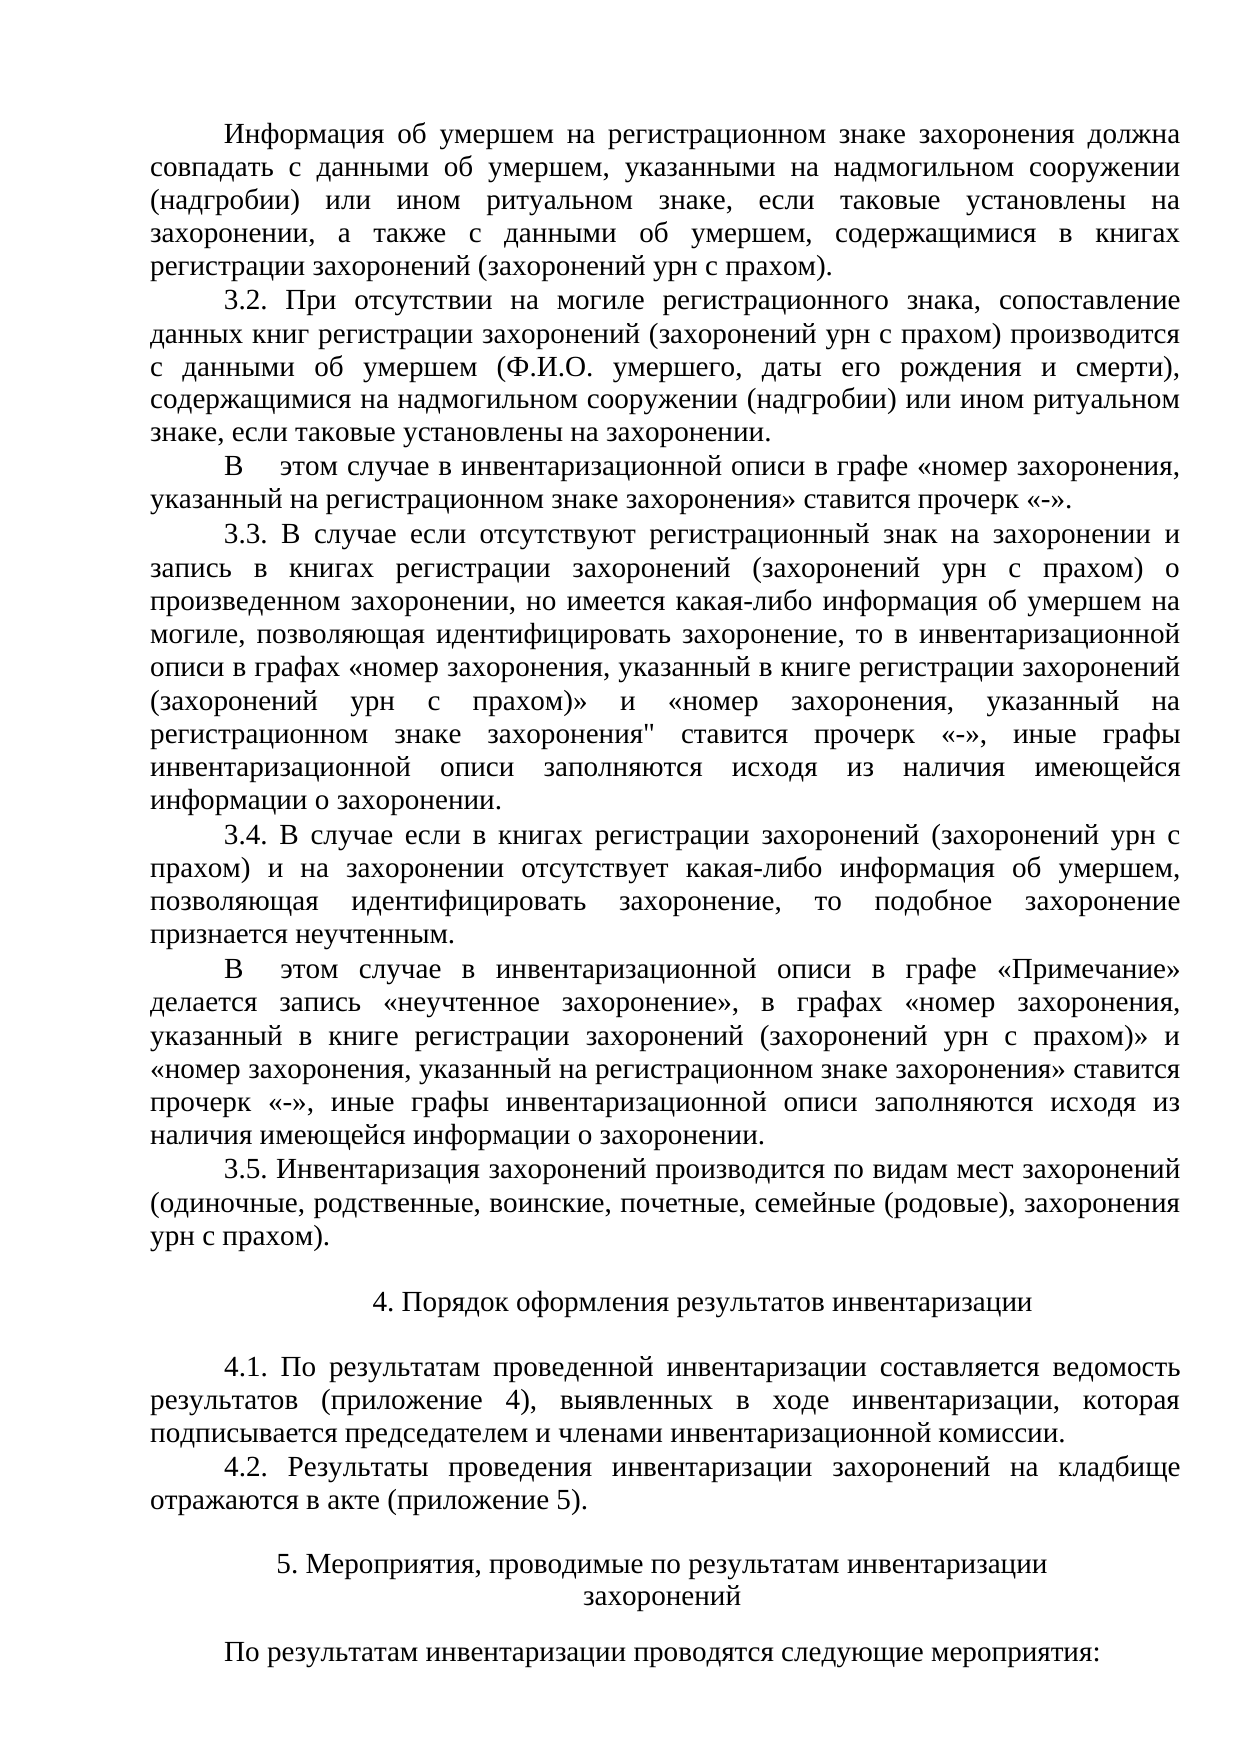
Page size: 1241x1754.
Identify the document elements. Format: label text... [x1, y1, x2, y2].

text 3.4. В случае если в книгах регистрации захоронений (захоронений урн с прахом) и на захоронении отсутствует какая-либо информация об умершем, позволяющая идентифицировать захоронение, то подобное захоронение признается неучтенным. [150, 818, 1181, 950]
text 4.1. По результатам проведенной инвентаризации составляется ведомость результатов (приложение 4), выявленных в ходе инвентаризации, которая подписывается председателем и членами инвентаризационной комиссии. [150, 1350, 1181, 1449]
text По результатам инвентаризации проводятся следующие мероприятия: [150, 1634, 1181, 1668]
list этом случае в инвентаризационной описи в графе «Примечание» делается запись «неучтенное захоронение», в графах «номер захоронения, указанный в книге регистрации захоронений (захоронений урн с прахом)» и «номер захоронения, указанный на регистрационном знаке захоронения» ставится прочерк «-», иные графы инвентаризационной описи заполняются исходя из наличия имеющейся информации о захоронении. [150, 952, 1181, 1151]
text 4.2. Результаты проведения инвентаризации захоронений на кладбище отражаются в акте (приложение 5). [150, 1451, 1181, 1516]
list этом случае в инвентаризационной описи в графе «номер захоронения, указанный на регистрационном знаке захоронения» ставится прочерк «-». [150, 450, 1181, 515]
text 3.2. При отсутствии на могиле регистрационного знака, сопоставление данных книг регистрации захоронений (захоронений урн с прахом) производится с данными об умершем (Ф.И.О. умершего, даты его рождения и смерти), содержащимися на надмогильном сооружении (надгробии) или ином ритуальном знаке, если таковые установлены на захоронении. [150, 283, 1181, 448]
text 4. Порядок оформления результатов инвентаризации [224, 1284, 1181, 1317]
text 3.5. Инвентаризация захоронений производится по видам мест захоронений (одиночные, родственные, воинские, почетные, семейные (родовые), захоронения урн с прахом). [150, 1152, 1181, 1251]
text 5. Мероприятия, проводимые по результатам инвентаризации захоронений [224, 1548, 1100, 1611]
text Информация об умершем на регистрационном знаке захоронения должна совпадать с данными об умершем, указанными на надмогильном сооружении (надгробии) или ином ритуальном знаке, если таковые установлены на захоронении, а также с данными об умершем, содержащимися в книгах регистрации захоронений (захоронений урн с прахом). [150, 117, 1181, 281]
text 3.3. В случае если отсутствуют регистрационный знак на захоронении и запись в книгах регистрации захоронений (захоронений урн с прахом) о произведенном захоронении, но имеется какая-либо информация об умершем на могиле, позволяющая идентифицировать захоронение, то в инвентаризационной описи в графах «номер захоронения, указанный в книге регистрации захоронений (захоронений урн с прахом)» и «номер захоронения, указанный на регистрационном знаке захоронения" ставится прочерк «-», иные графы инвентаризационной описи заполняются исходя из наличия имеющейся информации о захоронении. [150, 517, 1181, 816]
